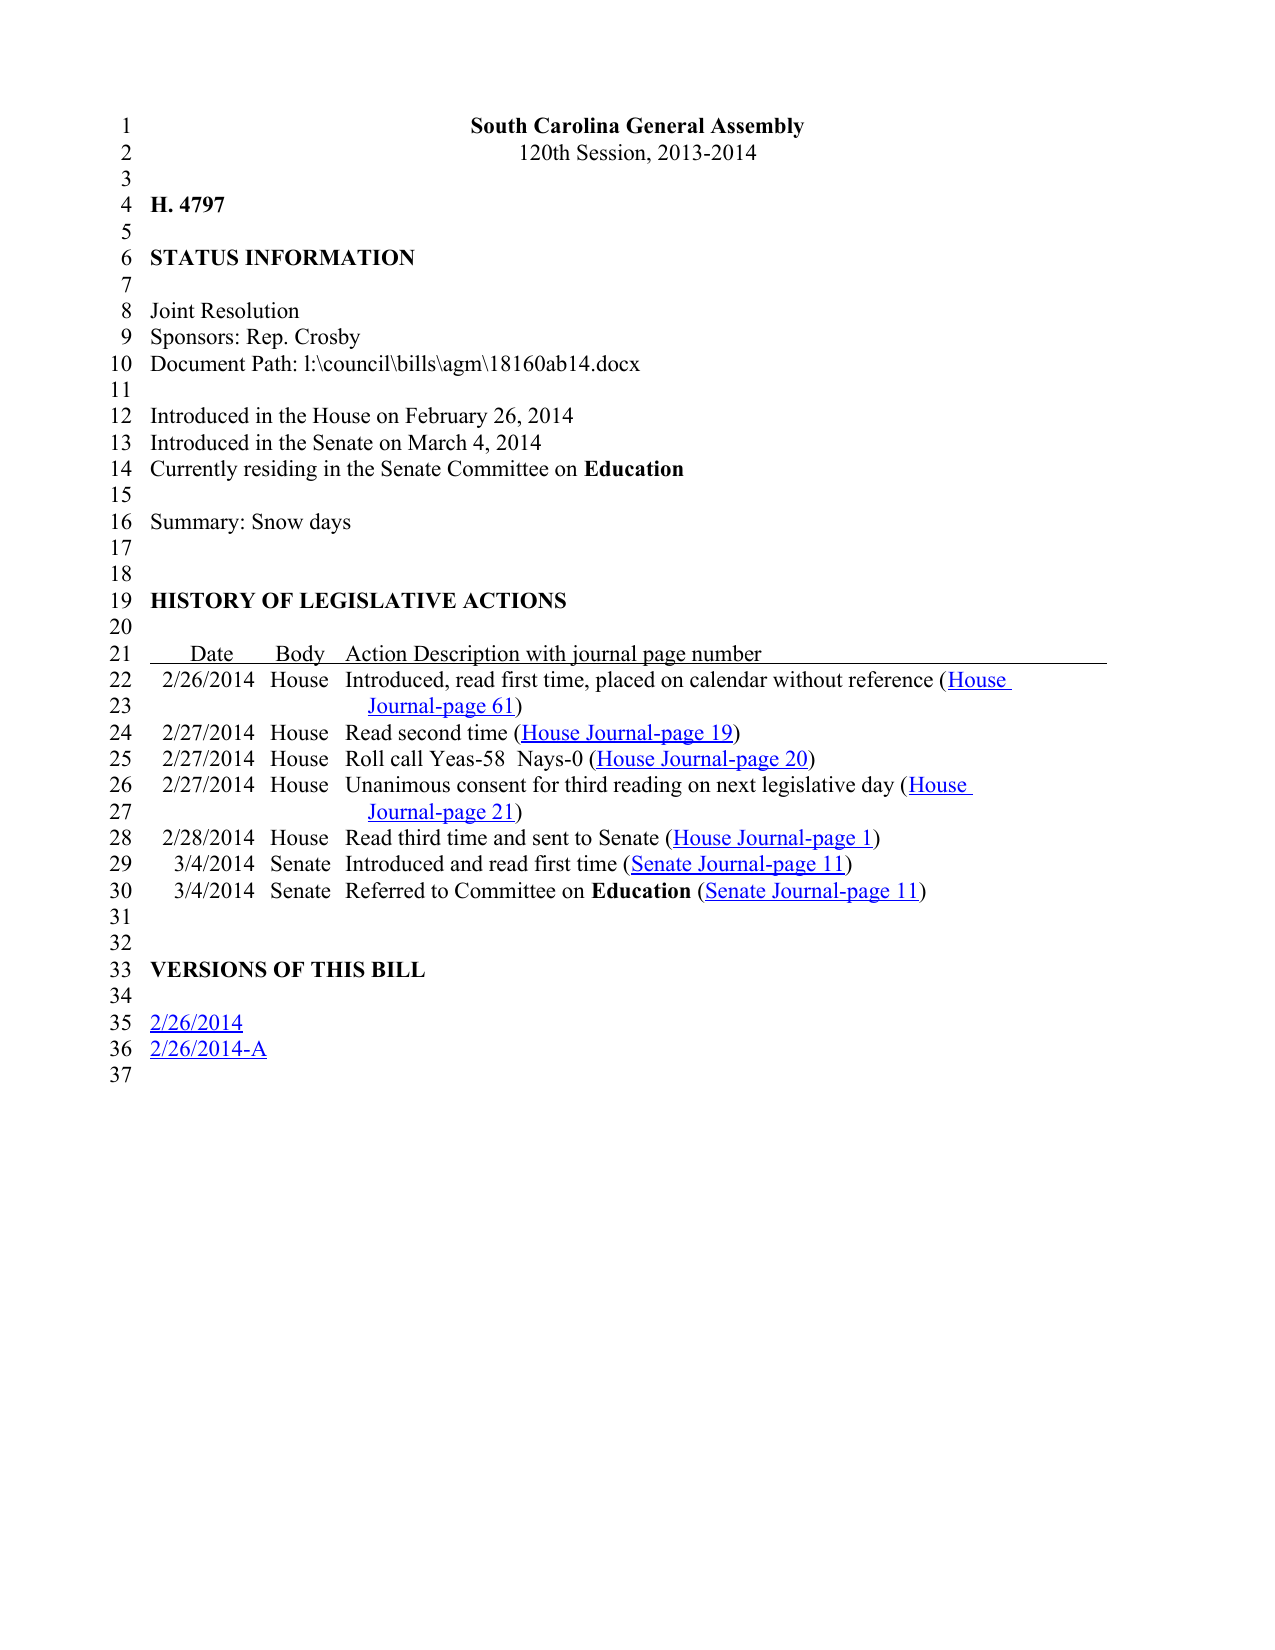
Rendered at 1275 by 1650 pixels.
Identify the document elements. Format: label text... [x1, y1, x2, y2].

text Introduced in the House on February 26, 2014 [150, 402, 1125, 429]
text Sponsors: Rep. Crosby [150, 323, 1125, 350]
text 3/4/2014 Senate Introduced and read first time (Senate Journal-page 11) [150, 850, 1125, 877]
text STATUS INFORMATION [150, 244, 1125, 271]
text 2/26/2014-A [150, 1035, 1125, 1061]
text Document Path: l:\council\bills\agm\18160ab14.docx [150, 350, 1125, 376]
text Summary: Snow days [150, 508, 1125, 534]
text Introduced in the Senate on March 4, 2014 [150, 429, 1125, 455]
text 2/27/2014 House Roll call Yeas-58 Nays-0 (House Journal-page 20) [150, 745, 1125, 771]
text 2/27/2014 House Read second time (House Journal-page 19) [150, 719, 1125, 745]
text HISTORY OF LEGISLATIVE ACTIONS [150, 587, 1125, 613]
text VERSIONS OF THIS BILL [150, 956, 1125, 982]
text 2/28/2014 House Read third time and sent to Senate (House Journal-page 1) [150, 824, 1125, 850]
text 120th Session, 2013-2014 [150, 139, 1125, 165]
text 3/4/2014 Senate Referred to Committee on Education (Senate Journal-page 11) [150, 877, 1125, 903]
text Currently residing in the Senate Committee on Education [150, 455, 1125, 481]
text H. 4797 [150, 192, 1125, 218]
text 2/26/2014 House Introduced, read first time, placed on calendar without reference (House Journal-page 61) [150, 666, 1125, 719]
text 2/27/2014 House Unanimous consent for third reading on next legislative day (House Journal-page 21) [150, 771, 1125, 824]
text Date Body Action Description with journal page number [150, 639, 1125, 666]
text Joint Resolution [150, 297, 1125, 323]
text 2/26/2014 [150, 1008, 1125, 1035]
text South Carolina General Assembly [150, 112, 1125, 139]
